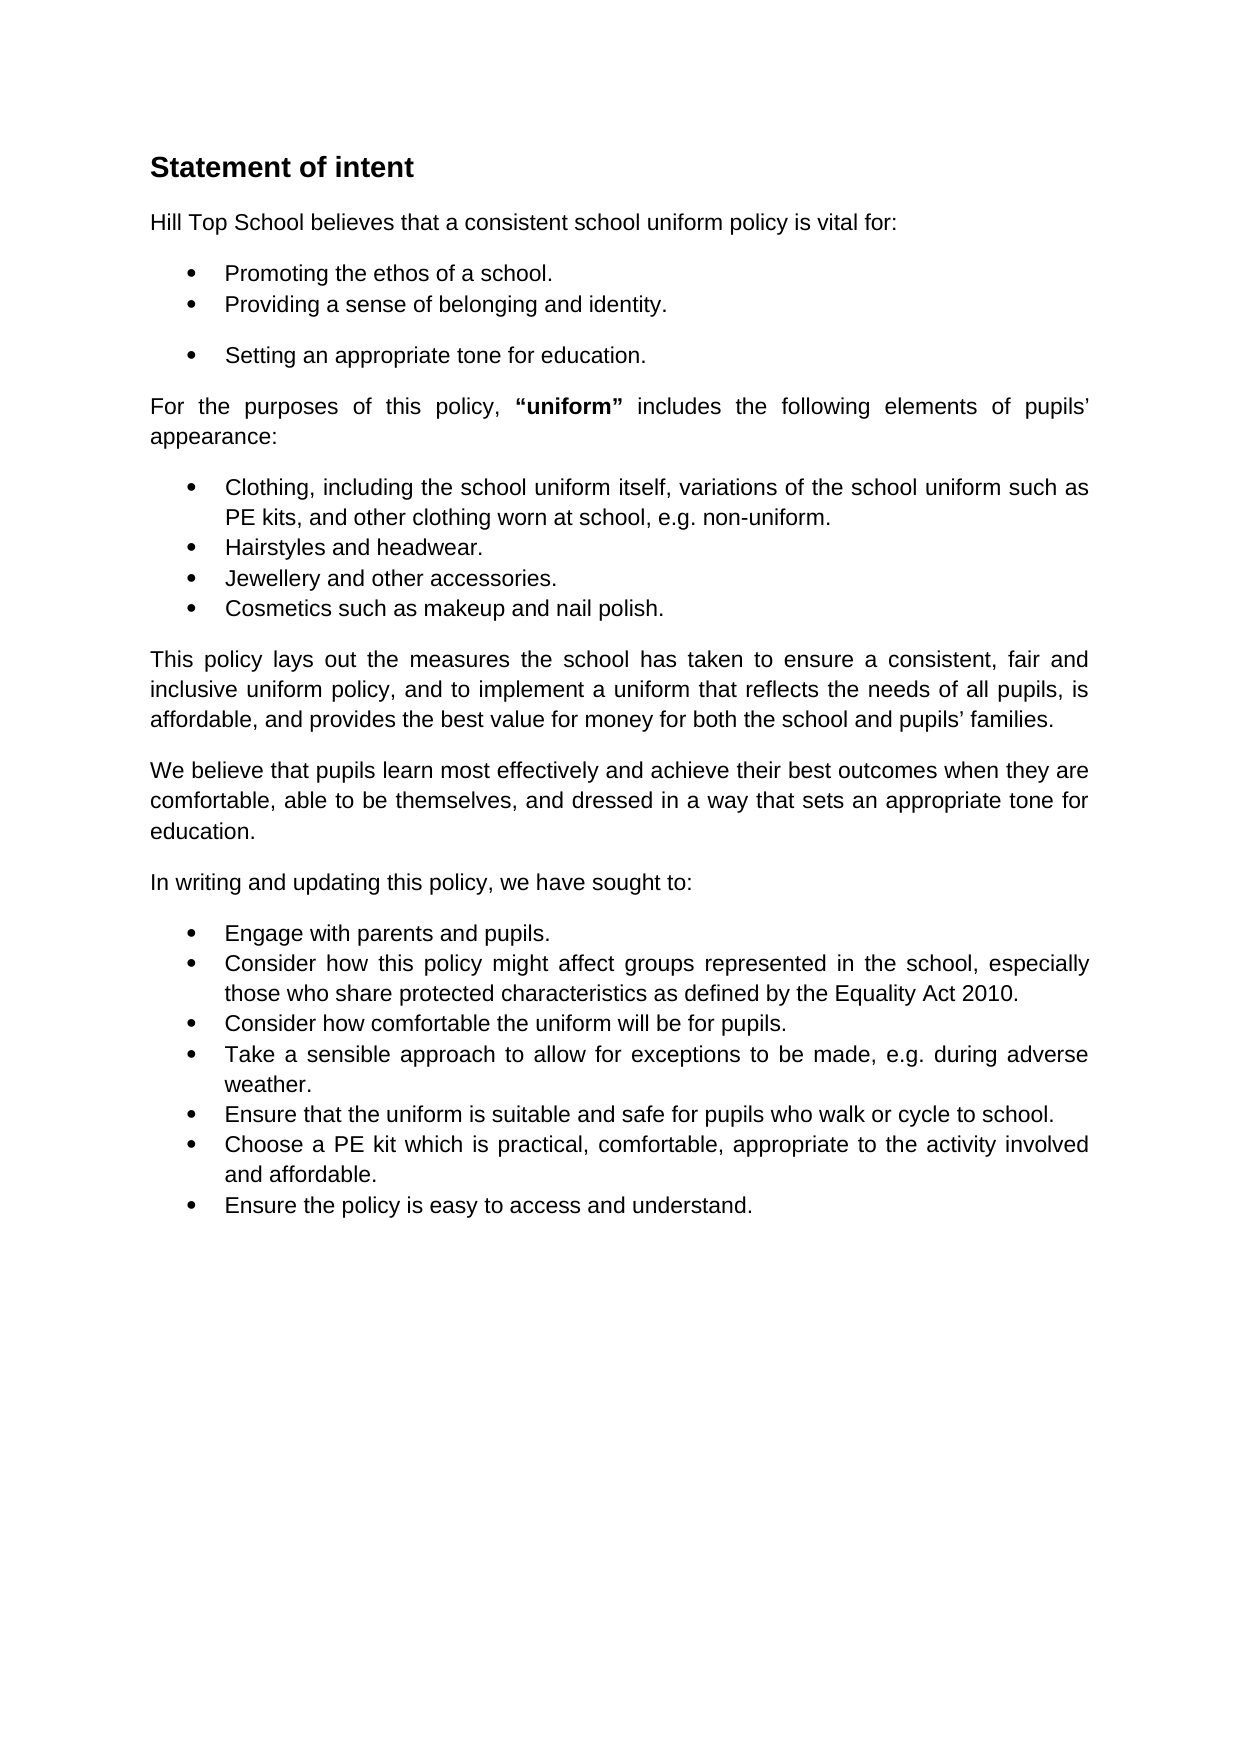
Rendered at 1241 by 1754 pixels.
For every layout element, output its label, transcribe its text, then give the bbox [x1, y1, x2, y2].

list Hairstyles and headwear. [187, 534, 1090, 561]
list Consider how comfortable the uniform will be for pupils. [187, 1010, 1090, 1037]
list Take a sensible approach to allow for exceptions to be made, e.g. during adverse weather. [187, 1041, 1090, 1097]
list Ensure the policy is easy to access and understand. [187, 1192, 1090, 1218]
list Jewellery and other accessories. [187, 564, 1090, 591]
list Setting an appropriate tone for education. [187, 342, 1090, 368]
list Cosmetics such as makeup and nail polish. [187, 595, 1090, 621]
list Clothing, including the school uniform itself, variations of the school uniform such as PE kits, and other clothing worn at school, e.g. non-uniform. [187, 474, 1090, 531]
text We believe that pupils learn most effectively and achieve their best outcomes when they are comfortable, able to be themselves, and dressed in a way that sets an appropriate tone for education. [150, 757, 1090, 844]
list Promoting the ethos of a school. [187, 260, 1090, 287]
list Engage with parents and pupils. [187, 920, 1090, 946]
text In writing and updating this policy, we have sought to: [150, 869, 1090, 895]
text For the purposes of this policy, “uniform” includes the following elements of pupils’ appearance: [150, 393, 1090, 449]
list Ensure that the uniform is suitable and safe for pupils who walk or cycle to school. [187, 1101, 1090, 1127]
text Statement of intent [150, 150, 1090, 183]
text This policy lays out the measures the school has taken to ensure a consistent, fair and inclusive uniform policy, and to implement a uniform that reflects the needs of all pupils, is affordable, and provides the best value for money for both the school and pupils’ families. [150, 646, 1090, 733]
list Choose a PE kit which is practical, comfortable, appropriate to the activity involved and affordable. [187, 1131, 1090, 1188]
list Providing a sense of belonging and identity. [187, 291, 1090, 317]
text Hill Top School believes that a consistent school uniform policy is vital for: [150, 209, 1090, 236]
list Consider how this policy might affect groups represented in the school, especially those who share protected characteristics as defined by the Equality Act 2010. [187, 950, 1090, 1007]
